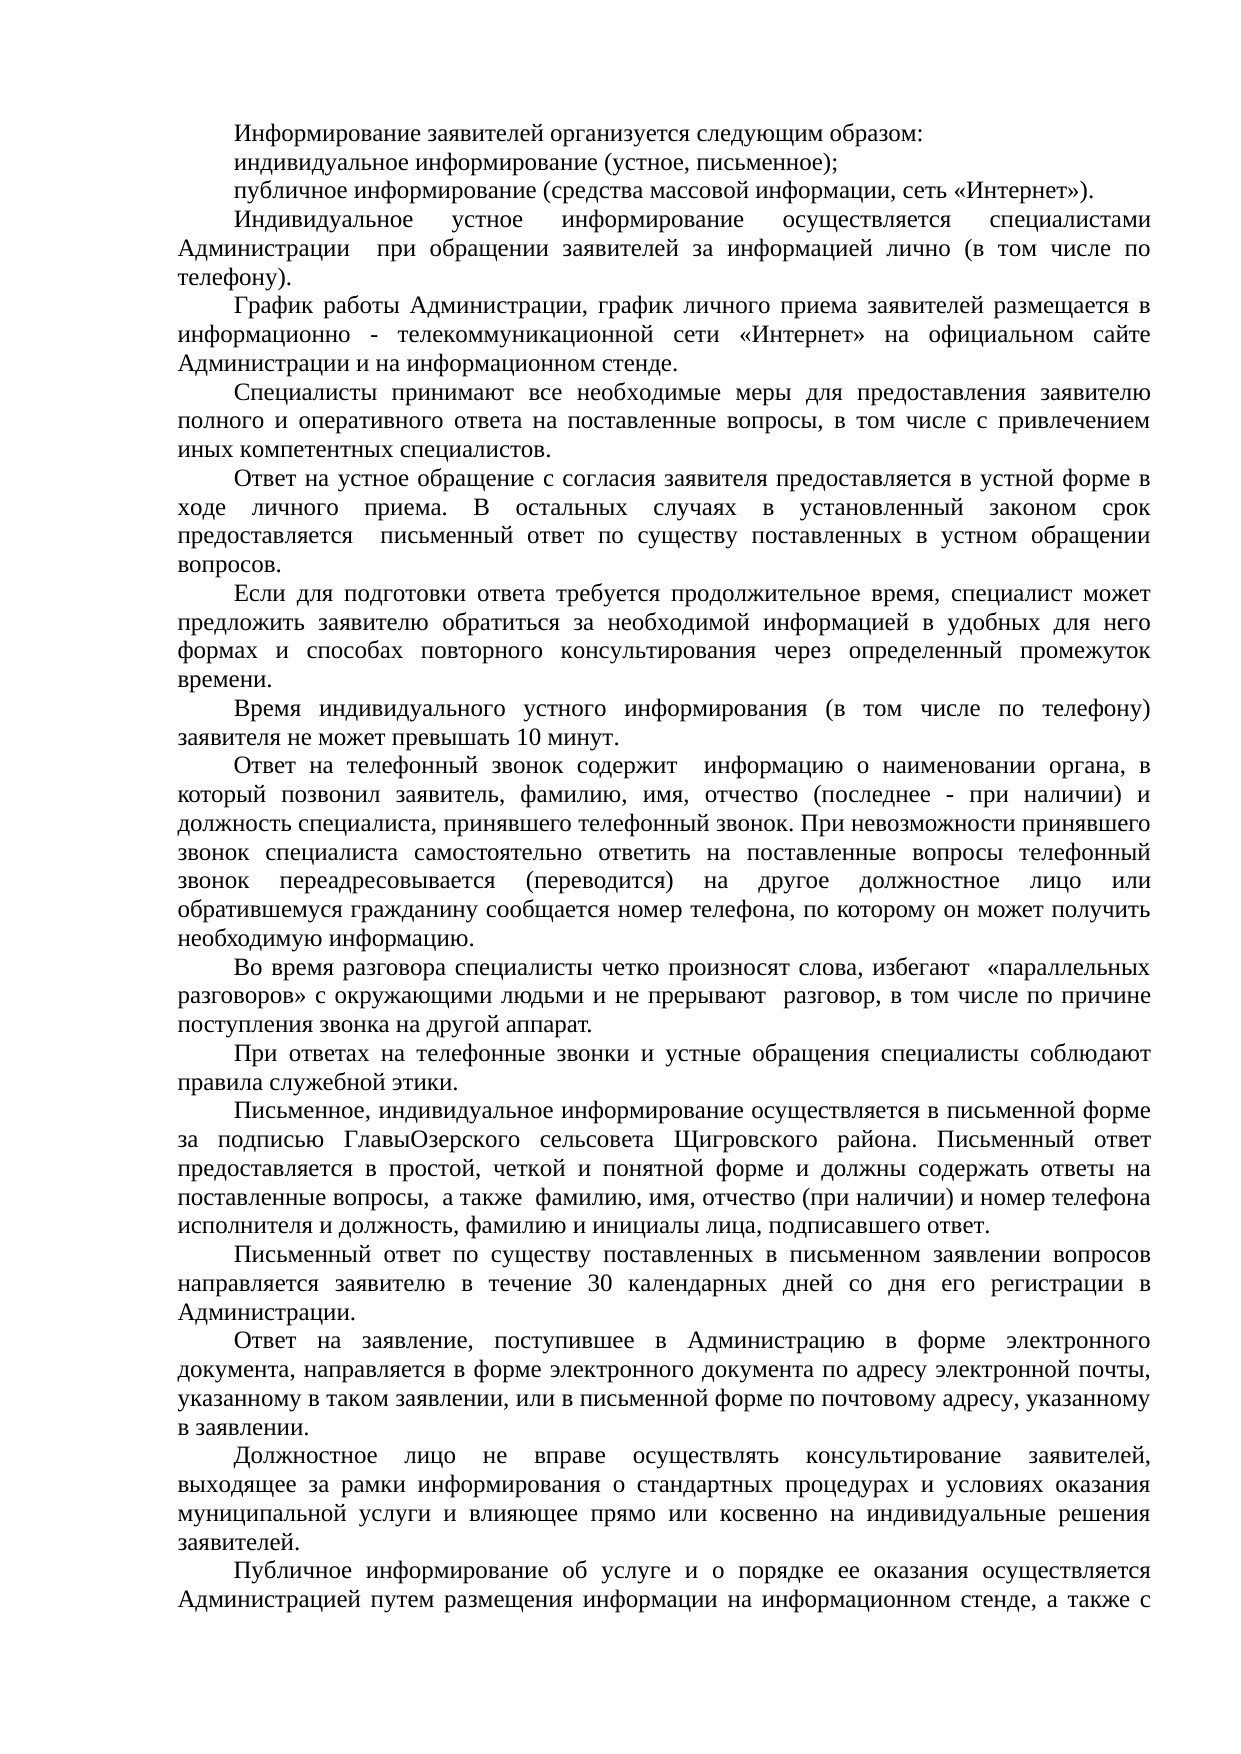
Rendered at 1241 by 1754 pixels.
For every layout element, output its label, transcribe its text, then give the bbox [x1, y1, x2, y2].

text Информирование заявителей организуется следующим образом: [177, 118, 1152, 147]
text Должностное лицо не вправе осуществлять консультирование заявителей, выходящее за рамки информирования о стандартных процедурах и условиях оказания муниципальной услуги и влияющее прямо или косвенно на индивидуальные решения заявителей. [177, 1441, 1152, 1556]
text Если для подготовки ответа требуется продолжительное время, специалист может предложить заявителю обратиться за необходимой информацией в удобных для него формах и способах повторного консультирования через определенный промежуток времени. [177, 578, 1152, 693]
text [177, 1556, 1152, 1613]
text Ответ на устное обращение с согласия заявителя предоставляется в устной форме в ходе личного приема. В остальных случаях в установленный законом срок предоставляется письменный ответ по существу поставленных в устном обращении вопросов. [177, 463, 1152, 578]
text Ответ на телефонный звонок содержит информацию о наименовании органа, в который позвонил заявитель, фамилию, имя, отчество (последнее - при наличии) и должность специалиста, принявшего телефонный звонок. При невозможности принявшего звонок специалиста самостоятельно ответить на поставленные вопросы телефонный звонок переадресовывается (переводится) на другое должностное лицо или обратившемуся гражданину сообщается номер телефона, по которому он может получить необходимую информацию. [177, 751, 1152, 952]
text При ответах на телефонные звонки и устные обращения специалисты соблюдают правила служебной этики. [177, 1038, 1152, 1096]
text Ответ на заявление, поступившее в Администрацию в форме электронного документа, направляется в форме электронного документа по адресу электронной почты, указанному в таком заявлении, или в письменной форме по почтовому адресу, указанному в заявлении. [177, 1326, 1152, 1441]
text Во время разговора специалисты четко произносят слова, избегают «параллельных разговоров» с окружающими людьми и не прерывают разговор, в том числе по причине поступления звонка на другой аппарат. [177, 952, 1152, 1038]
text индивидуальное информирование (устное, письменное); [177, 147, 1152, 176]
text Письменный ответ по существу поставленных в письменном заявлении вопросов направляется заявителю в течение 30 календарных дней со дня его регистрации в Администрации. [177, 1239, 1152, 1326]
text Индивидуальное устное информирование осуществляется специалистами Администрации при обращении заявителей за информацией лично (в том числе по телефону). [177, 204, 1152, 291]
text График работы Администрации, график личного приема заявителей размещается в информационно - телекоммуникационной сети «Интернет» на официальном сайте Администрации и на информационном стенде. [177, 291, 1152, 377]
text Специалисты принимают все необходимые меры для предоставления заявителю полного и оперативного ответа на поставленные вопросы, в том числе с привлечением иных компетентных специалистов. [177, 377, 1152, 463]
text Письменное, индивидуальное информирование осуществляется в письменной форме за подписью ГлавыОзерского сельсовета Щигровского района. Письменный ответ предоставляется в простой, четкой и понятной форме и должны содержать ответы на поставленные вопросы, а также фамилию, имя, отчество (при наличии) и номер телефона исполнителя и должность, фамилию и инициалы лица, подписавшего ответ. [177, 1096, 1152, 1239]
text публичное информирование (средства массовой информации, сеть «Интернет»). [177, 176, 1152, 204]
text Время индивидуального устного информирования (в том числе по телефону) заявителя не может превышать 10 минут. [177, 693, 1152, 751]
